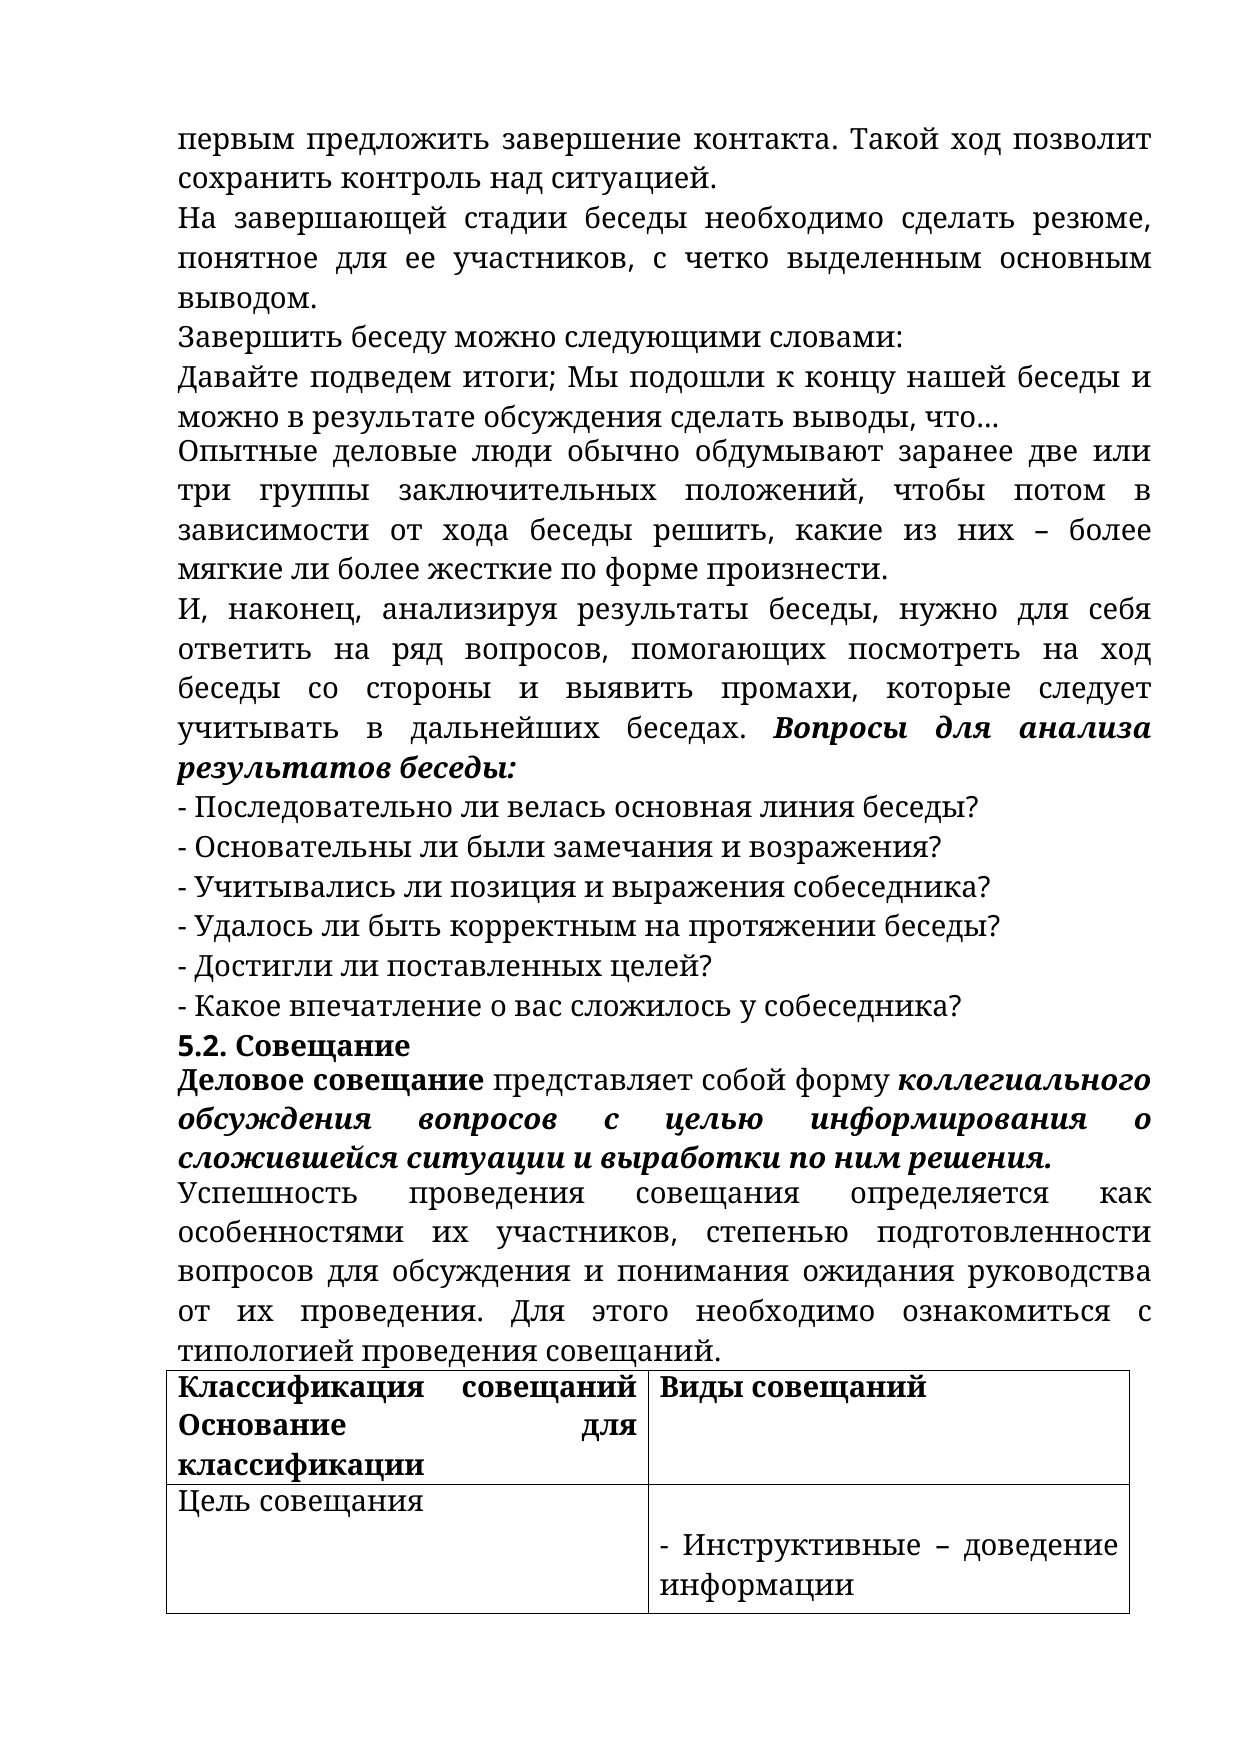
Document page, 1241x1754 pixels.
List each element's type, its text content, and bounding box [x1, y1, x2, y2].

text На завершающей стадии беседы необходимо сделать резюме, понятное для ее участников, с четко выделенным основным выводом. [177, 197, 1152, 317]
text - Последовательно ли велась основная линия беседы? [177, 787, 1152, 826]
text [177, 118, 1152, 197]
table_header Классификация совещаний Основание для классификации [167, 1371, 648, 1484]
text - Учитывались ли позиция и выражения собеседника? [177, 866, 1152, 906]
table_cell Цель совещания [167, 1485, 648, 1612]
text - Достигли ли поставленных целей? [177, 945, 1152, 985]
text - Какое впечатление о вас сложилось у собеседника? [177, 985, 1152, 1025]
table_header Виды совещаний [649, 1371, 1129, 1484]
text Деловое совещание представляет собой форму коллегиального обсуждения вопросов с целью информирования о сложившейся ситуации и выработки по ним решения. [177, 1064, 1152, 1177]
text Давайте подведем итоги; Мы подошли к концу нашей беседы и можно в результате обсуждения сделать выводы, что… [177, 356, 1152, 436]
text 5.2. Совещание [177, 1025, 1152, 1064]
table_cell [649, 1485, 1129, 1612]
text Успешность проведения совещания определяется как особенностями их участников, степенью подготовленности вопросов для обсуждения и понимания ожидания руководства от их проведения. Для этого необходимо ознакомиться с типологией проведения совещаний. [177, 1177, 1152, 1370]
text - Удалось ли быть корректным на протяжении беседы? [177, 906, 1152, 945]
text - Основательны ли были замечания и возражения? [177, 826, 1152, 866]
text Опытные деловые люди обычно обдумывают заранее две или три группы заключительных положений, чтобы потом в зависимости от хода беседы решить, какие из них – более мягкие ли более жесткие по форме произнести. [177, 436, 1152, 588]
text И, наконец, анализируя результаты беседы, нужно для себя ответить на ряд вопросов, помогающих посмотреть на ход беседы со стороны и выявить промахи, которые следует учитывать в дальнейших беседах. Вопросы для анализа результатов беседы: [177, 588, 1152, 787]
text Завершить беседу можно следующими словами: [177, 317, 1152, 356]
